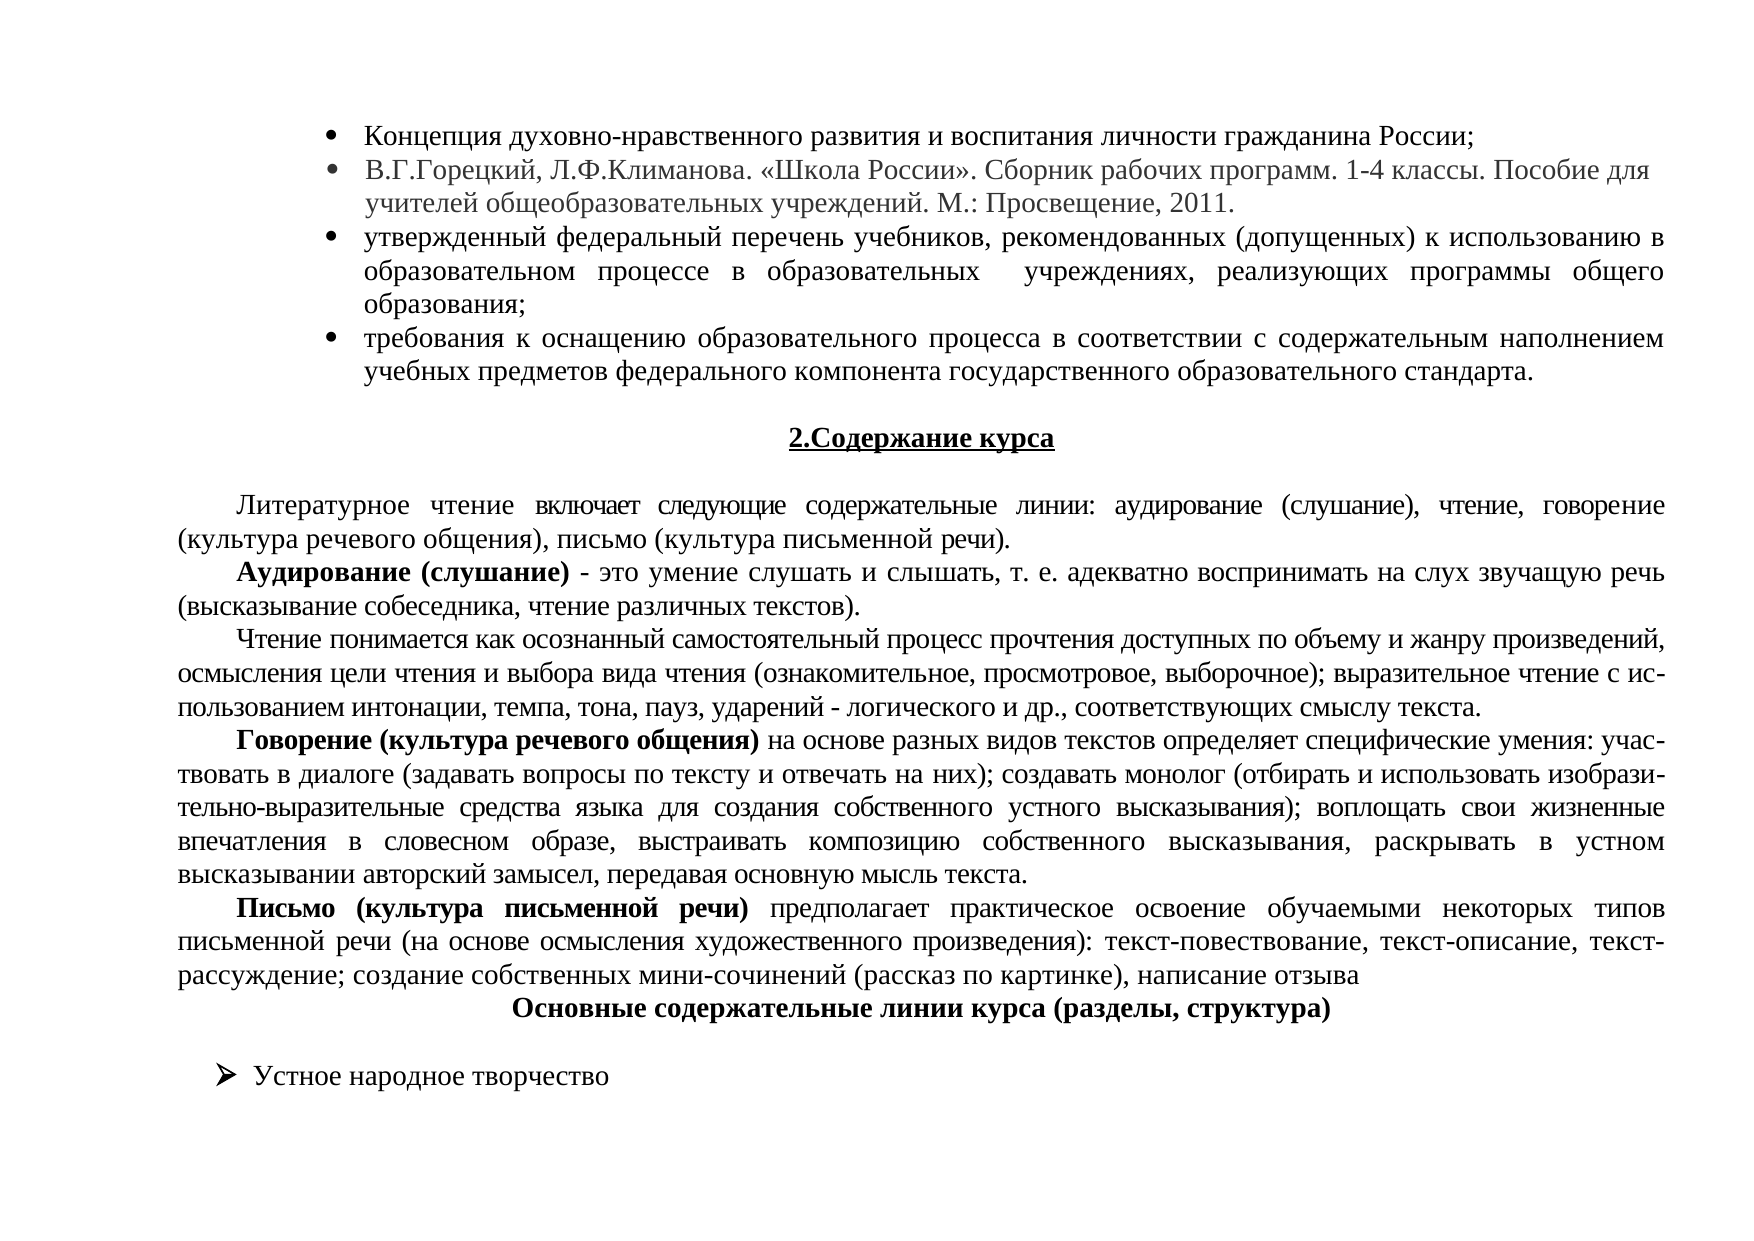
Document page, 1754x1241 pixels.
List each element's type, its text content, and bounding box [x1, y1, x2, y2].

list Концепция духовно-нравственного развития и воспитания личности гражданина России; [326, 118, 1665, 152]
text Основные содержательные линии курса (разделы, структура) [177, 991, 1665, 1024]
list В.Г.Горецкий, Л.Ф.Климанова. «Школа России». Сборник рабочих программ. 1-4 классы. Пособие для учителей общеобразовательных учреждений. М.: Просвещение, 2011. [327, 152, 1665, 219]
text Чтение понимается как осознанный самостоятельный процесс прочтения доступных по объему и жанру произведений, осмысления цели чтения и выбора вида чтения (ознакомительное, просмотровое, выборочное); выразительное чтение с использованием интонации, темпа, тона, пауз, ударений - логического и др., соответствующих смыслу текста. [177, 622, 1665, 722]
text Говорение (культура речевого общения) на основе разных видов текстов определяет специфические умения: участвовать в диалоге (задавать вопросы по тексту и отвечать на них); создавать монолог (отбирать и использовать изобразительно-выразительные средства языка для создания собственного устного высказывания); воплощать свои жизненные впечатления в словесном образе, выстраивать композицию собственного высказывания, раскрывать в устном высказывании авторский замысел, передавая основную мысль текста. [177, 722, 1665, 890]
text 2.Содержание курса [177, 420, 1665, 454]
text Письмо (культура письменной речи) предполагает практическое освоение обучаемыми некоторых типов письменной речи (на основе осмысления художественного произведения): текст-повествование, текст-описание, текст-рассуждение; создание собственных мини-сочинений (рассказ по картинке), написание отзыва [177, 890, 1665, 991]
list требования к оснащению образовательного процесса в соответствии с содержательным наполнением учебных предметов федерального компонента государственного образовательного стандарта. [326, 320, 1665, 387]
text Аудирование (слушание) - это умение слушать и слышать, т. е. адекватно воспринимать на слух звучащую речь (высказывание собеседника, чтение различных текстов). [177, 554, 1665, 622]
list утвержденный федеральный перечень учебников, рекомендованных (допущенных) к использованию в образовательном процессе в образовательных учреждениях, реализующих программы общего образования; [326, 219, 1665, 320]
text Литературное чтение включает следующие содержательные линии: аудирование (слушание), чтение, говорение (культура речевого общения), письмо (культура письменной речи). [177, 487, 1665, 554]
list Устное народное творчество [215, 1058, 1665, 1091]
